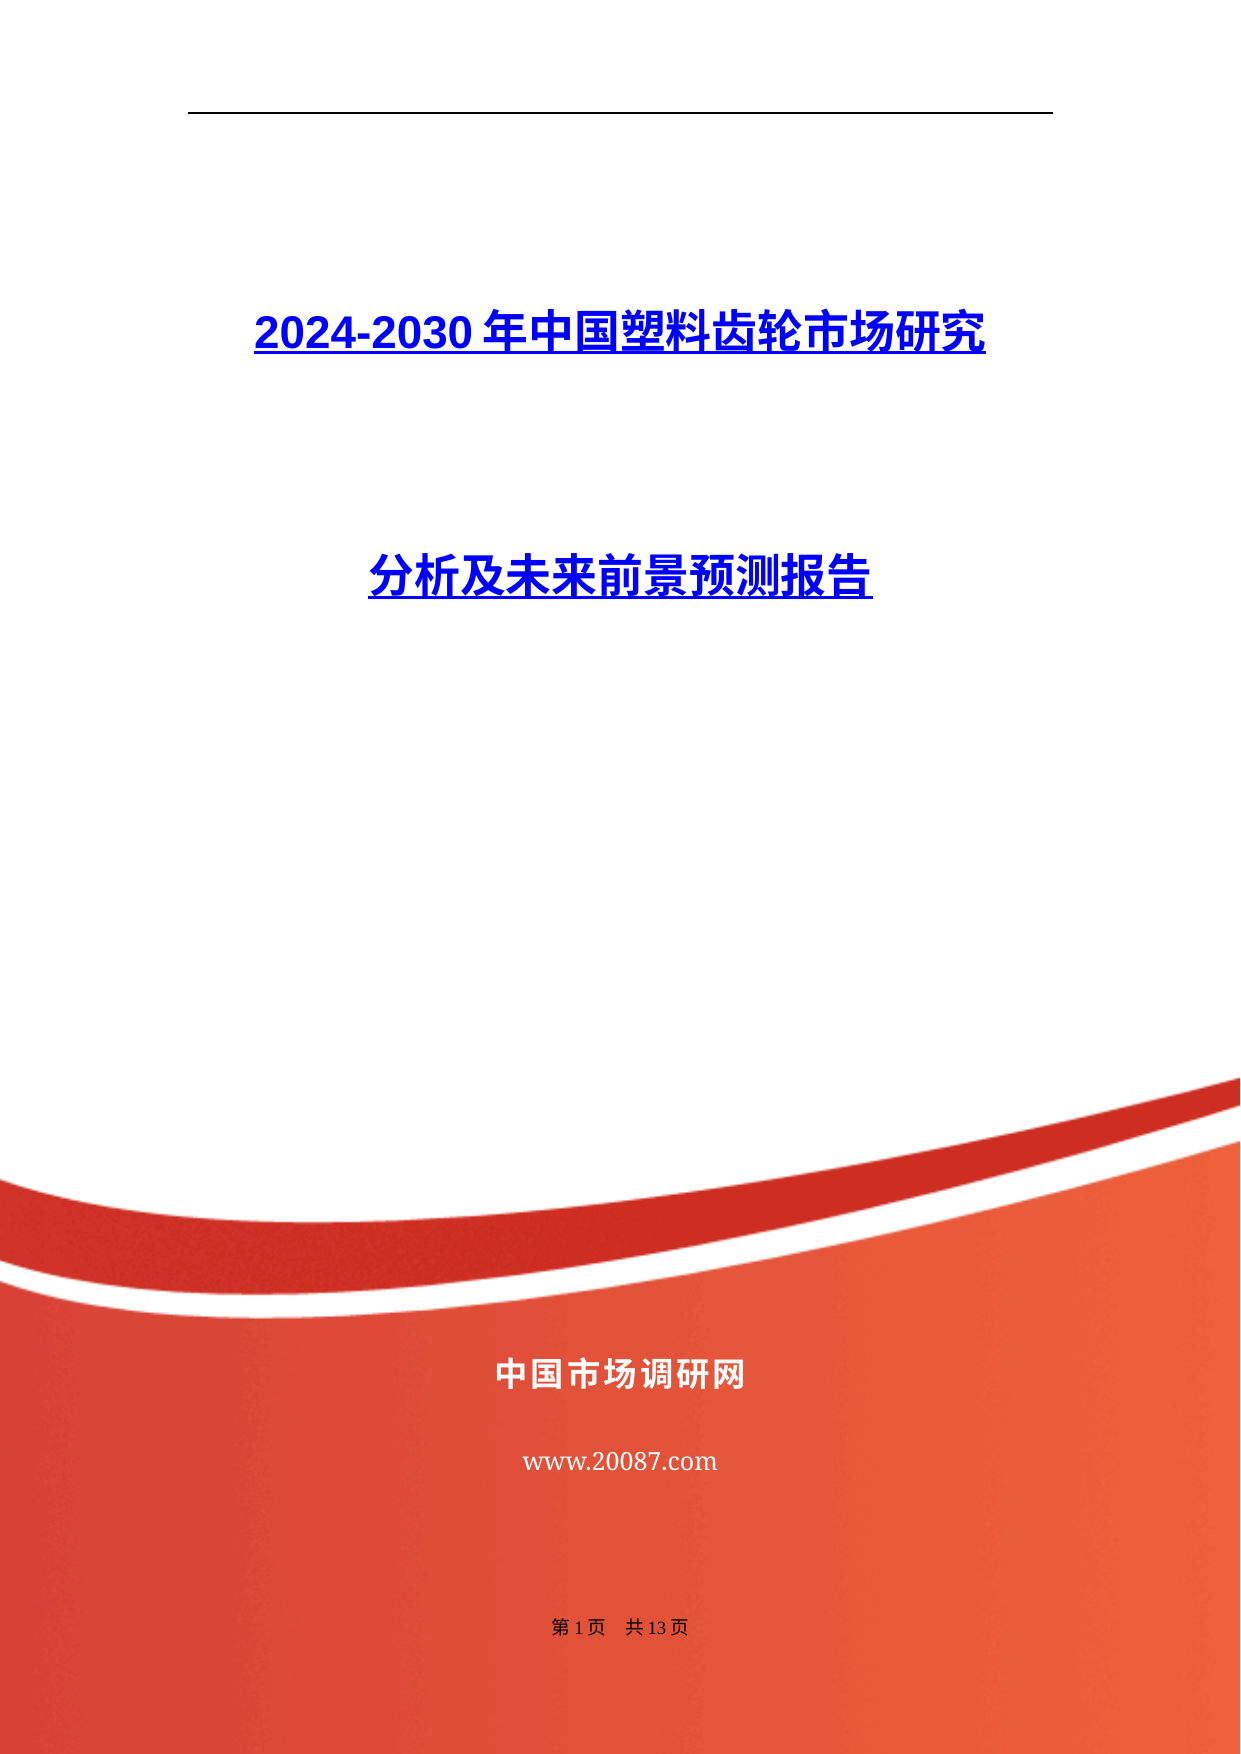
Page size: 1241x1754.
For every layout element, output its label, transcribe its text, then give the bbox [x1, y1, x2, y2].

text www.20087.com [187, 1428, 1053, 1493]
table_header 2024-2030年中国塑料齿轮市场研究分析及未来前景预测报告 [188, 207, 1053, 773]
subtitle 中国市场调研网 [187, 1339, 1053, 1404]
picture [0, 1006, 1241, 1754]
